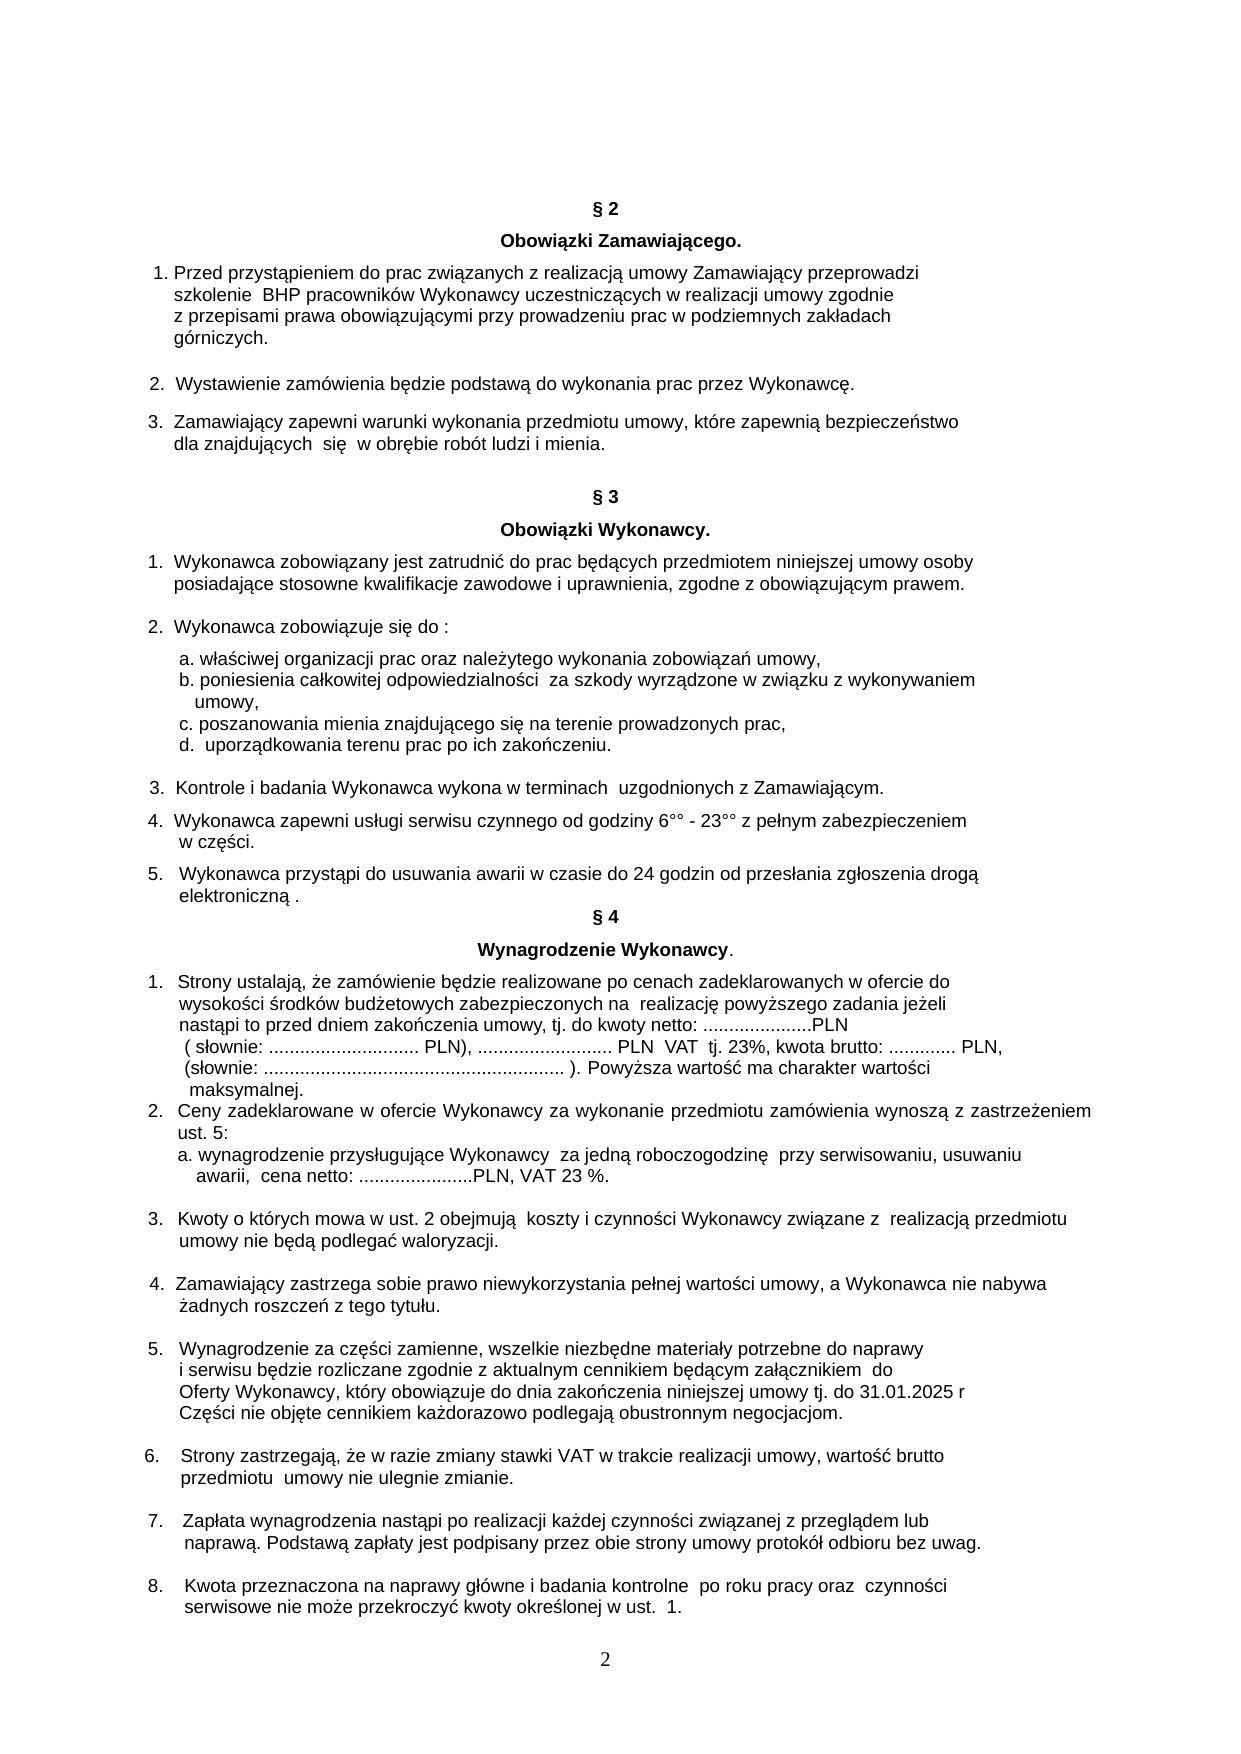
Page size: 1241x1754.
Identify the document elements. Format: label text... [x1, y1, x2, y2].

list nastąpi to przed dniem zakończenia umowy, tj. do kwoty netto: .....................PLN [148, 1014, 1093, 1036]
text serwisowe nie może przekroczyć kwoty określonej w ust. 1. [118, 1596, 1093, 1618]
text 1. Przed przystąpieniem do prac związanych z realizacją umowy Zamawiający przeprowadzi [118, 262, 1093, 284]
list 8. Kwota przeznaczona na naprawy główne i badania kontrolne po roku pracy oraz czynności [118, 1575, 1093, 1596]
text przedmiotu umowy nie ulegnie zmianie. [118, 1467, 1093, 1488]
text dla znajdujących się w obrębie robót ludzi i mienia. [118, 432, 1093, 454]
list żadnych roszczeń z tego tytułu. [148, 1294, 1093, 1316]
list naprawą. Podstawą zapłaty jest podpisany przez obie strony umowy protokół odbioru bez uwag. [118, 1532, 1093, 1553]
text awarii, cena netto: ......................PLN, VAT 23 %. [118, 1165, 1093, 1187]
text 6. Strony zastrzegają, że w razie zmiany stawki VAT w trakcie realizacji umowy, wartość brutto [118, 1445, 1093, 1467]
text w części. [118, 831, 1152, 852]
list 5. Wynagrodzenie za części zamienne, wszelkie niezbędne materiały potrzebne do naprawy [148, 1337, 1093, 1359]
text 3. Kontrole i badania Wykonawca wykona w terminach uzgodnionych z Zamawiającym. [118, 777, 1152, 799]
text b. poniesienia całkowitej odpowiedzialności za szkody wyrządzone w związku z wykonywaniem [118, 669, 1093, 691]
list Ceny zadeklarowane w ofercie Wykonawcy za wykonanie przedmiotu zamówienia wynoszą z zastrzeżeniem ust. 5: [148, 1100, 1093, 1143]
text górniczych. [118, 327, 1093, 348]
text § 2 [118, 197, 1093, 219]
text d. uporządkowania terenu prac po ich zakończeniu. [118, 734, 1093, 756]
text a. wynagrodzenie przysługujące Wykonawcy za jedną roboczogodzinę przy serwisowaniu, usuwaniu [177, 1143, 1093, 1165]
text 4. Zamawiający zastrzega sobie prawo niewykorzystania pełnej wartości umowy, a Wykonawca nie nabywa [118, 1273, 1093, 1294]
list Strony ustalają, że zamówienie będzie realizowane po cenach zadeklarowanych w ofercie do [148, 971, 1093, 992]
text 5. Wykonawca przystąpi do usuwania awarii w czasie do 24 godzin od przesłania zgłoszenia drogą [118, 863, 1152, 885]
text Obowiązki Zamawiającego. [118, 230, 1093, 251]
text 2. Wykonawca zobowiązuje się do : [118, 615, 1152, 637]
text umowy, [118, 691, 1093, 712]
list Wynagrodzenie Wykonawcy. [118, 939, 1093, 960]
list § 4 [118, 906, 1093, 928]
list Zapłata wynagrodzenia nastąpi po realizacji każdej czynności związanej z przeglądem lub [118, 1510, 1093, 1532]
text elektroniczną . [118, 885, 1152, 906]
list Kwoty o których mowa w ust. 2 obejmują koszty i czynności Wykonawcy związane z realizacją przedmiotu [148, 1208, 1093, 1230]
text 4. Wykonawca zapewni usługi serwisu czynnego od godziny 6°° - 23°° z pełnym zabezpieczeniem [118, 809, 1152, 831]
text a. właściwej organizacji prac oraz należytego wykonania zobowiązań umowy, [118, 648, 1093, 669]
text Części nie objęte cennikiem każdorazowo podlegają obustronnym negocjacjom. [148, 1402, 1093, 1424]
text szkolenie BHP pracowników Wykonawcy uczestniczących w realizacji umowy zgodnie [118, 284, 1093, 305]
text 1. Wykonawca zobowiązany jest zatrudnić do prac będących przedmiotem niniejszej umowy osoby [118, 551, 1093, 572]
list § 3 [118, 486, 1093, 508]
list wysokości środków budżetowych zabezpieczonych na realizację powyższego zadania jeżeli [148, 992, 1093, 1014]
text z przepisami prawa obowiązującymi przy prowadzeniu prac w podziemnych zakładach [118, 305, 1093, 327]
list umowy nie będą podlegać waloryzacji. [148, 1230, 1093, 1251]
list Obowiązki Wykonawcy. [118, 518, 1093, 540]
list i serwisu będzie rozliczane zgodnie z aktualnym cennikiem będącym załącznikiem do [148, 1359, 1093, 1381]
list ( słownie: ............................. PLN), .......................... PLN VAT tj. 23%, kwota brutto: ............. PLN, [148, 1036, 1093, 1057]
list (słownie: .......................................................... ). Powyższa wartość ma charakter wartości [148, 1057, 1093, 1079]
list maksymalnej. [148, 1079, 1093, 1100]
text 2. Wystawienie zamówienia będzie podstawą do wykonania prac przez Wykonawcę. [118, 372, 1093, 394]
text 3. Zamawiający zapewni warunki wykonania przedmiotu umowy, które zapewnią bezpieczeństwo [118, 411, 1093, 432]
text posiadające stosowne kwalifikacje zawodowe i uprawnienia, zgodne z obowiązującym prawem. [118, 572, 1093, 594]
text c. poszanowania mienia znajdującego się na terenie prowadzonych prac, [118, 712, 1093, 734]
list Oferty Wykonawcy, który obowiązuje do dnia zakończenia niniejszej umowy tj. do 31.01.2025 r [148, 1381, 1093, 1402]
